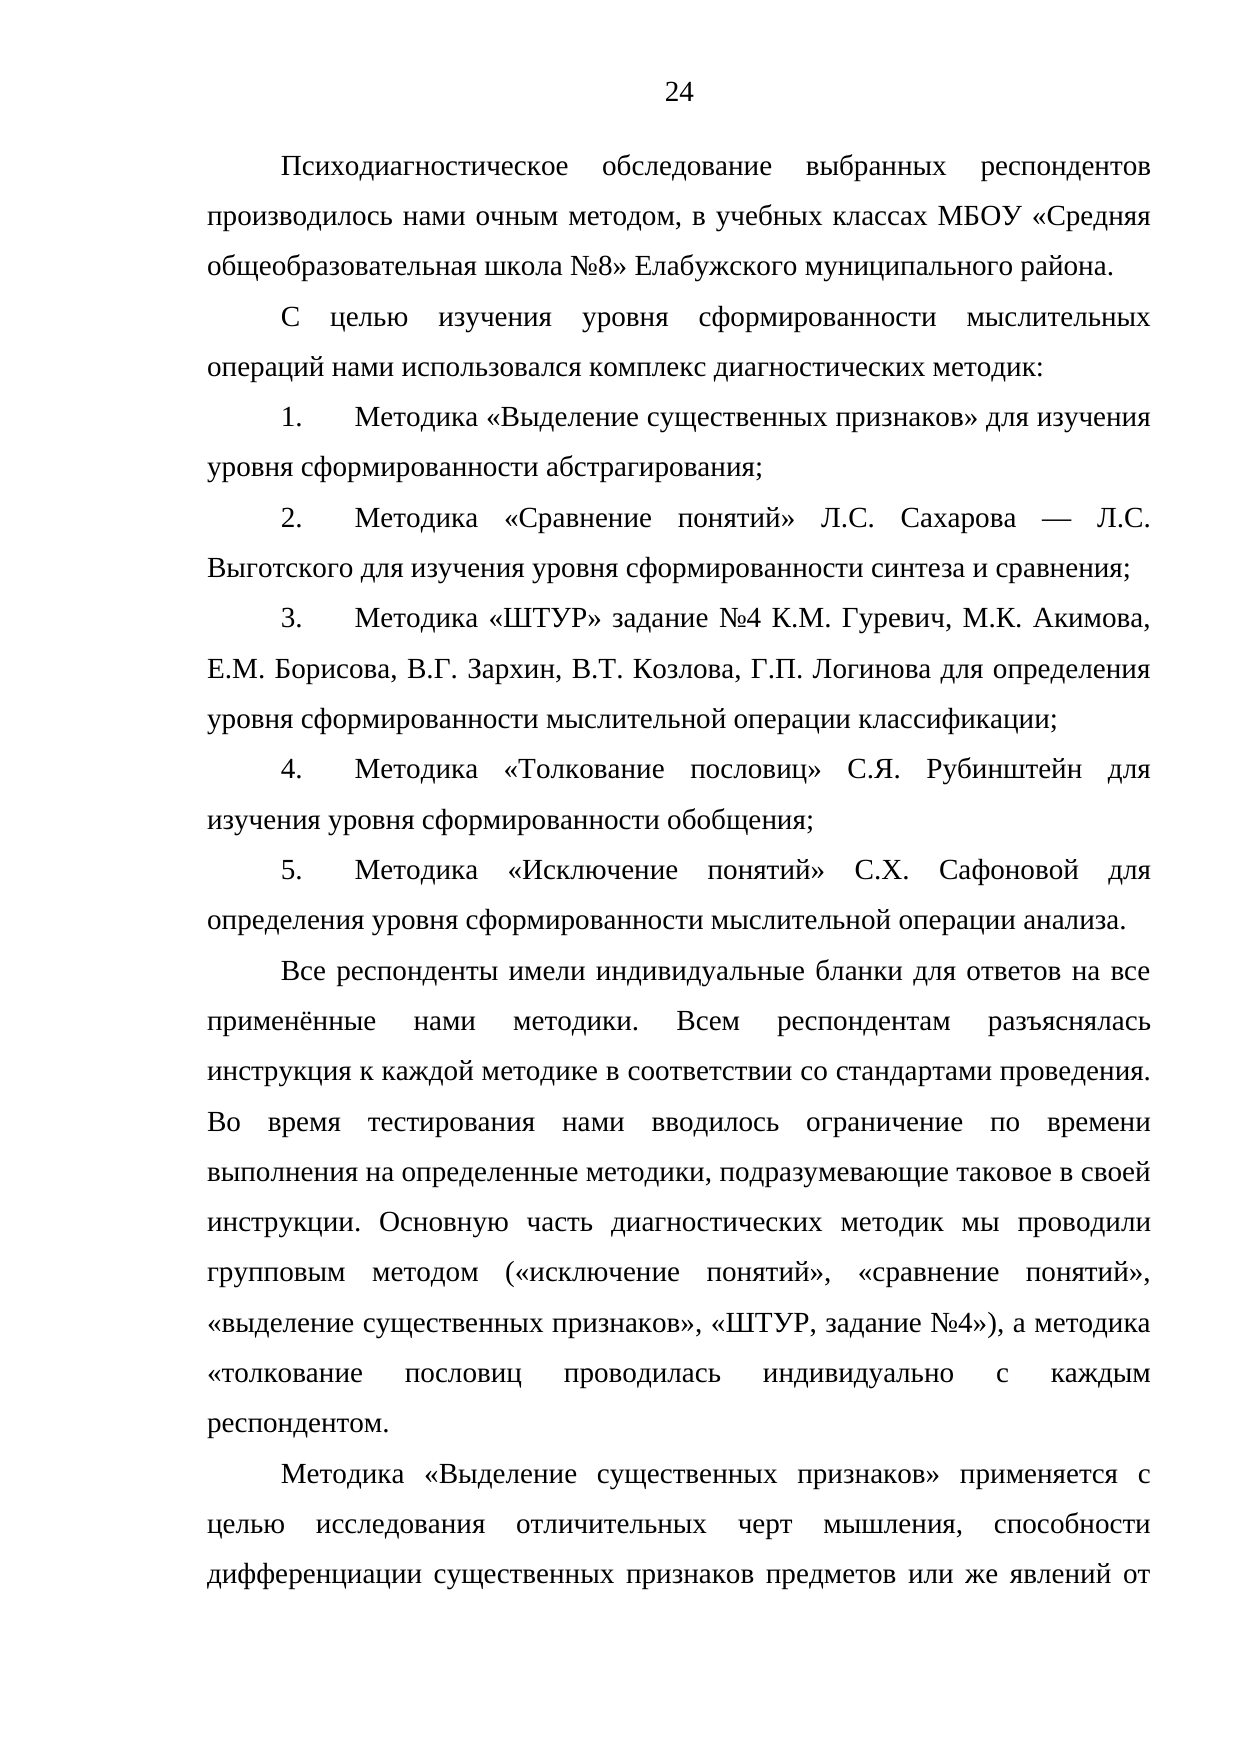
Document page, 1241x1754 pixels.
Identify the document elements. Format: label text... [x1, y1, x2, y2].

text 5. Методика «Исключение понятий» С.Х. Сафоновой для определения уровня сформированности мыслительной операции анализа. [207, 852, 1152, 936]
text Все респонденты имели индивидуальные бланки для ответов на все применённые нами методики. Всем респондентам разъяснялась инструкция к каждой методике в соответствии со стандартами проведения. Во время тестирования нами вводилось ограничение по времени выполнения на определенные методики, подразумевающие таковое в своей инструкции. Основную часть диагностических методик мы проводили групповым методом («исключение понятий», «сравнение понятий», «выделение существенных признаков», «ШТУР, задание №4»), а методика «толкование пословиц проводилась индивидуально с каждым респондентом. [207, 953, 1152, 1439]
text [207, 1456, 1152, 1590]
text 3. Методика «ШТУР» задание №4 К.М. Гуревич, М.К. Акимова, Е.М. Борисова, В.Г. Зархин, В.Т. Козлова, Г.П. Логинова для определения уровня сформированности мыслительной операции классификации; [207, 601, 1152, 735]
text 2. Методика «Сравнение понятий» Л.С. Сахарова — Л.С. Выготского для изучения уровня сформированности синтеза и сравнения; [207, 500, 1152, 584]
text С целью изучения уровня сформированности мыслительных операций нами использовался комплекс диагностических методик: [207, 299, 1152, 382]
text Психодиагностическое обследование выбранных респондентов производилось нами очным методом, в учебных классах МБОУ «Средняя общеобразовательная школа №8» Елабужского муниципального района. [207, 148, 1152, 282]
text 1. Методика «Выделение существенных признаков» для изучения уровня сформированности абстрагирования; [207, 399, 1152, 483]
text 4. Методика «Толкование пословиц» С.Я. Рубинштейн для изучения уровня сформированности обобщения; [207, 751, 1152, 835]
